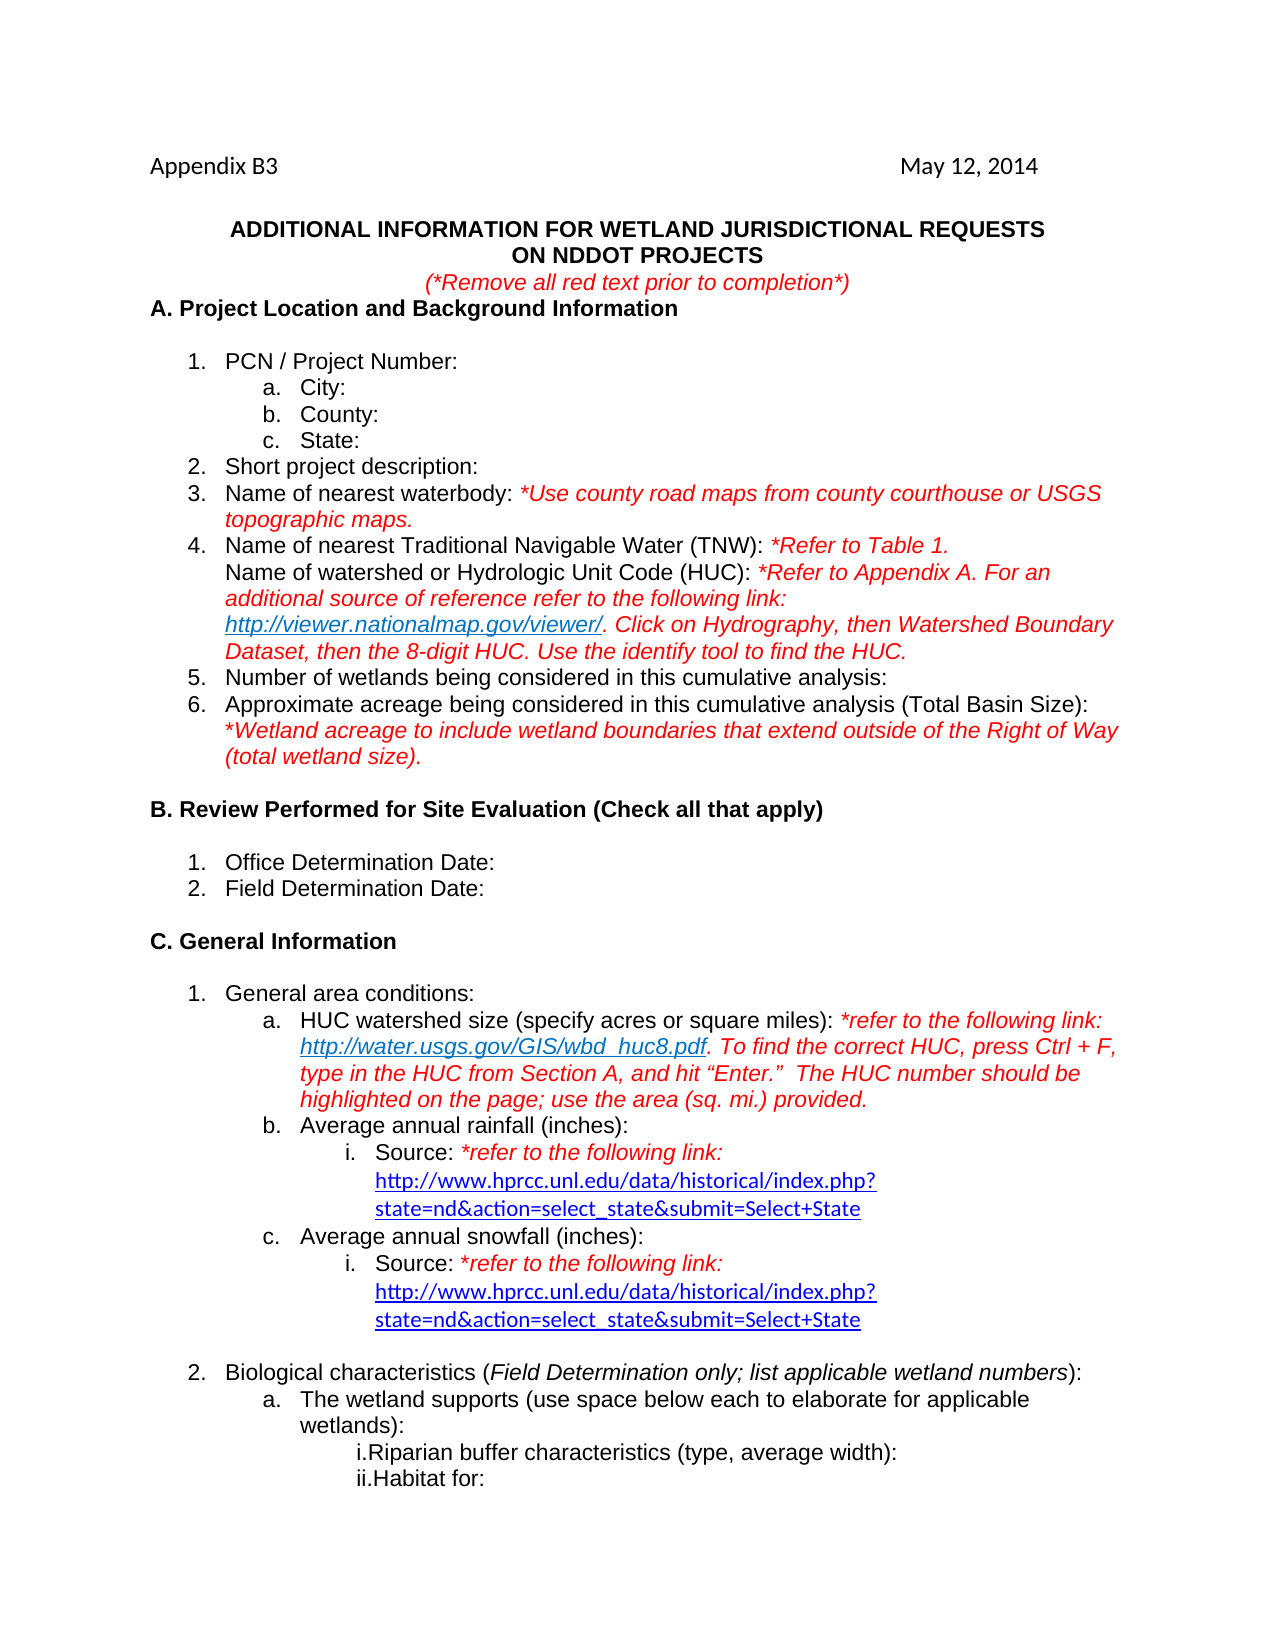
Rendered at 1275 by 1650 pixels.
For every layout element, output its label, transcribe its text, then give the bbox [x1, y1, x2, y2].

list City: [262, 374, 1125, 401]
list The wetland supports (use space below each to elaborate for applicable wetlands): [262, 1386, 1125, 1438]
list Average annual snowfall (inches): [262, 1223, 1125, 1249]
text Name of watershed or Hydrologic Unit Code (HUC): *Refer to Appendix A. For an additional source of reference refer to the following link: http://viewer.nationalmap.gov/viewer/. Click on Hydrography, then Watershed Boundary Dataset, then the 8-digit HUC. Use the identify tool to find the HUC. [225, 559, 1125, 664]
text Appendix B3 May 12, 2014 [150, 150, 1125, 181]
text ADDITIONAL INFORMATION FOR WETLAND JURISDICTIONAL REQUESTS [150, 216, 1125, 242]
list PCN / Project Number: [187, 348, 1125, 374]
text ii.Habitat for: [356, 1465, 1125, 1491]
list HUC watershed size (specify acres or square miles): *refer to the following link: http://water.usgs.gov/GIS/wbd_huc8.pdf. To find the correct HUC, press Ctrl + F, type in the HUC from Section A, and hit “Enter.” The HUC number should be highlighted on the page; use the area (sq. mi.) provided. [262, 1007, 1125, 1112]
text B. Review Performed for Site Evaluation (Check all that apply) [150, 796, 1125, 822]
list Name of nearest Traditional Navigable Water (TNW): *Refer to Table 1. [187, 532, 1125, 559]
text A. Project Location and Background Information [150, 295, 1125, 322]
list Biological characteristics (Field Determination only; list applicable wetland numbers): [187, 1359, 1125, 1386]
text (*Remove all red text prior to completion*) [150, 269, 1125, 295]
list Average annual rainfall (inches): [262, 1112, 1125, 1138]
list County: [262, 401, 1125, 427]
list Name of nearest waterbody: *Use county road maps from county courthouse or USGS topographic maps. [187, 480, 1125, 532]
text i.Riparian buffer characteristics (type, average width): [356, 1438, 1125, 1465]
list Office Determination Date: [187, 849, 1125, 875]
list Short project description: [187, 453, 1125, 480]
text ON NDDOT PROJECTS [150, 242, 1125, 269]
list State: [262, 427, 1125, 453]
list General area conditions: [187, 980, 1125, 1007]
list Source: *refer to the following link: [356, 1138, 1125, 1223]
list Source: *refer to the following link: http://www.hprcc.unl.edu/data/historical/index.php?state=nd&action=select_state&submit=Select+State [356, 1249, 1125, 1333]
text C. General Information [150, 928, 1125, 954]
list Number of wetlands being considered in this cumulative analysis: [187, 664, 1125, 691]
list Field Determination Date: [187, 875, 1125, 901]
list Approximate acreage being considered in this cumulative analysis (Total Basin Size): *Wetland acreage to include wetland boundaries that extend outside of the Right of Way (total wetland size). [187, 691, 1125, 769]
